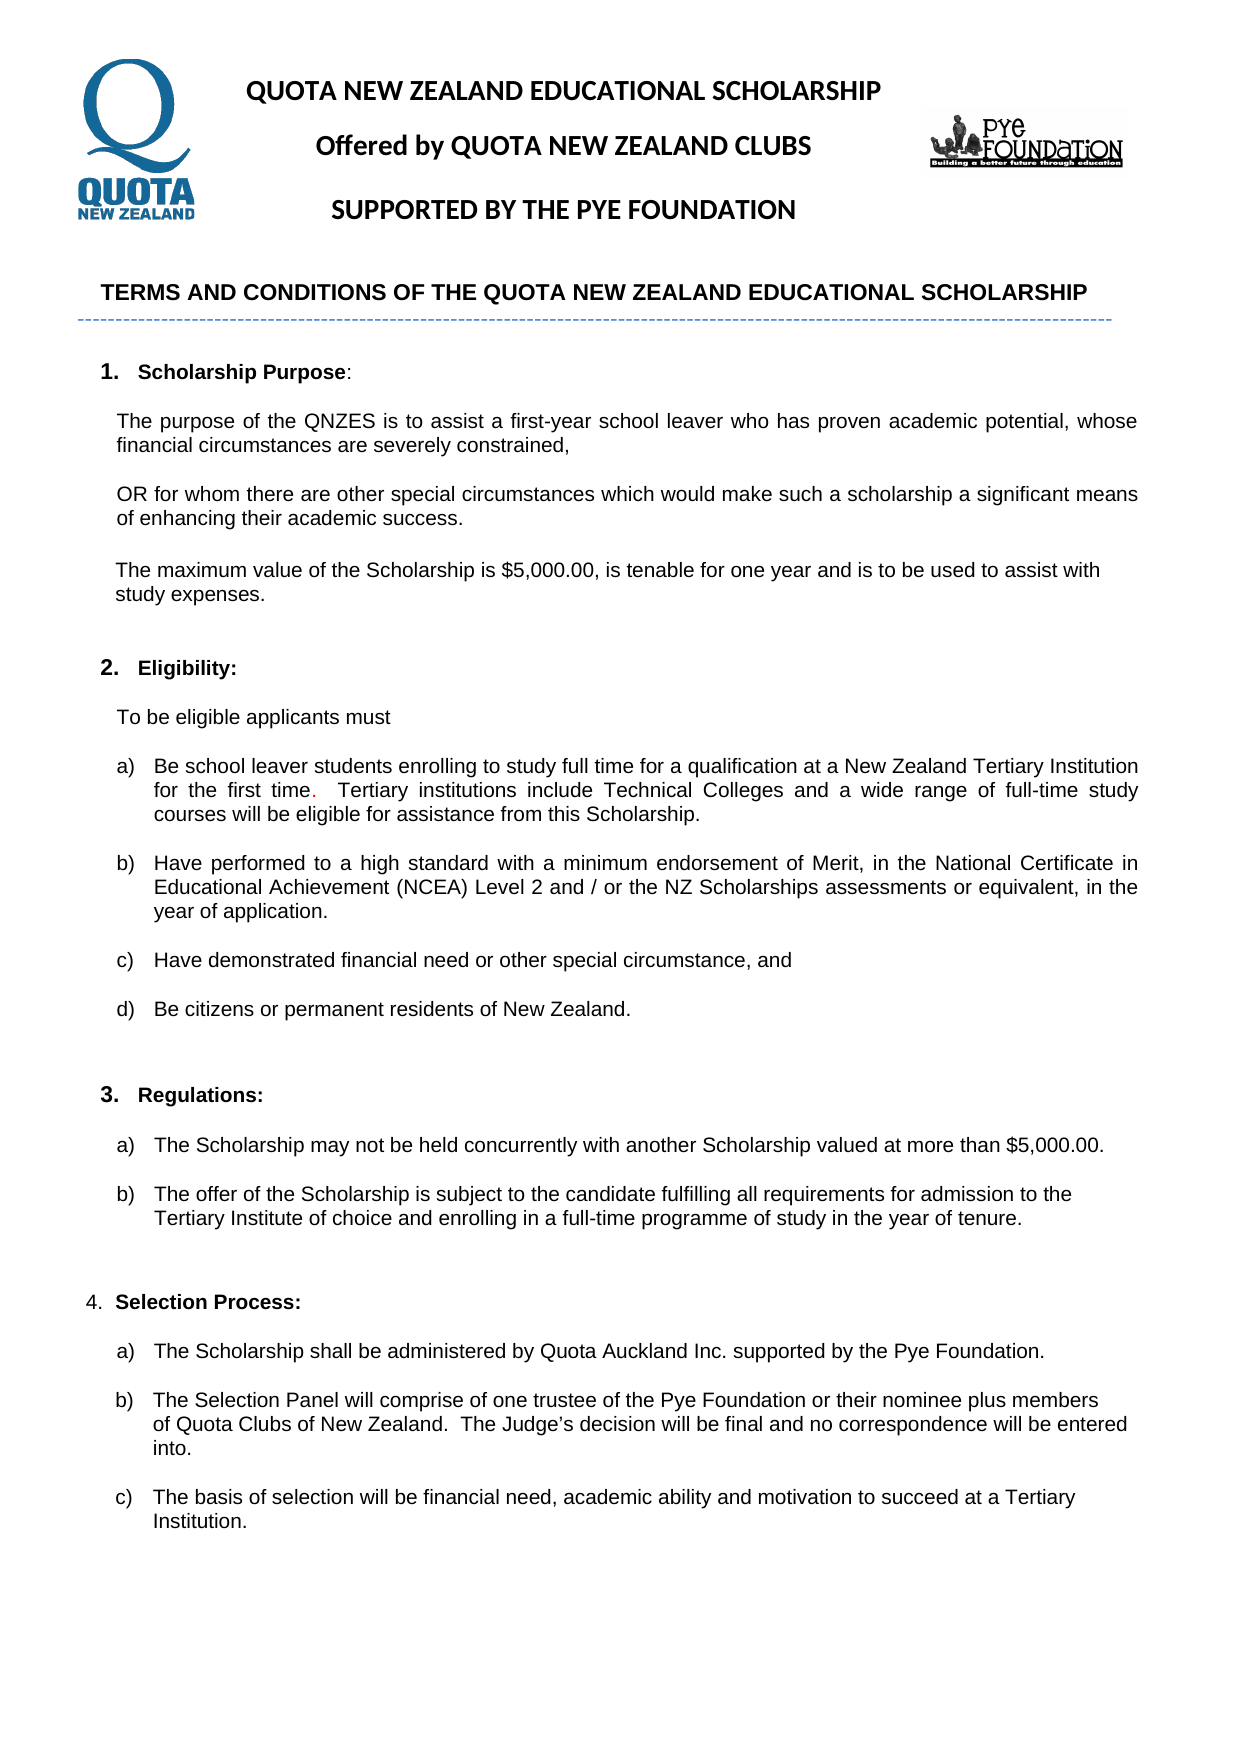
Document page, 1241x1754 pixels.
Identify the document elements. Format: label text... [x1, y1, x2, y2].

list Be citizens or permanent residents of New Zealand. [116, 997, 1140, 1021]
list The Scholarship may not be held concurrently with another Scholarship valued at more than $5,000.00. [116, 1133, 1140, 1157]
picture [922, 107, 1129, 179]
list Regulations: [100, 1081, 1140, 1108]
list Have demonstrated financial need or other special circumstance, and [116, 948, 1140, 972]
text The purpose of the QNZES is to assist a first-year school leaver who has proven academic potential, whose financial circumstances are severely constrained, [116, 409, 1140, 457]
text ---------------------------------------------------------------------------------------------------------------------------------------- [77, 305, 1140, 331]
text To be eligible applicants must [116, 705, 1140, 729]
text 4. Selection Process: [86, 1290, 1140, 1314]
list The Scholarship shall be administered by Quota Auckland Inc. supported by the Pye Foundation. [116, 1339, 1140, 1363]
list Have performed to a high standard with a minimum endorsement of Merit, in the National Certificate in Educational Achievement (NCEA) Level 2 and / or the NZ Scholarships assessments or equivalent, in the year of application. [116, 851, 1140, 923]
list Eligibility: [100, 654, 1140, 680]
list The offer of the Scholarship is subject to the candidate fulfilling all requirements for admission to the Tertiary Institute of choice and enrolling in a full-time programme of study in the year of tenure. [116, 1182, 1140, 1229]
list Be school leaver students enrolling to study full time for a qualification at a New Zealand Tertiary Institution for the first time. Tertiary institutions include Technical Colleges and a wide range of full-time study courses will be eligible for assistance from this Scholarship. [116, 754, 1140, 826]
picture [78, 59, 195, 223]
text OR for whom there are other special circumstances which would make such a scholarship a significant means of enhancing their academic success. [116, 482, 1140, 530]
list The basis of selection will be financial need, academic ability and motivation to succeed at a Tertiary Institution. [115, 1485, 1140, 1533]
list The Selection Panel will comprise of one trustee of the Pye Foundation or their nominee plus members of Quota Clubs of New Zealand. The Judge’s decision will be final and no correspondence will be entered into. [115, 1388, 1140, 1460]
text The maximum value of the Scholarship is $5,000.00, is tenable for one year and is to be used to assist with [115, 558, 1140, 582]
text TERMS AND CONDITIONS OF THE QUOTA NEW ZEALAND EDUCATIONAL SCHOLARSHIP [77, 279, 1140, 305]
text study expenses. [115, 582, 1140, 606]
list Scholarship Purpose: [100, 358, 1140, 384]
